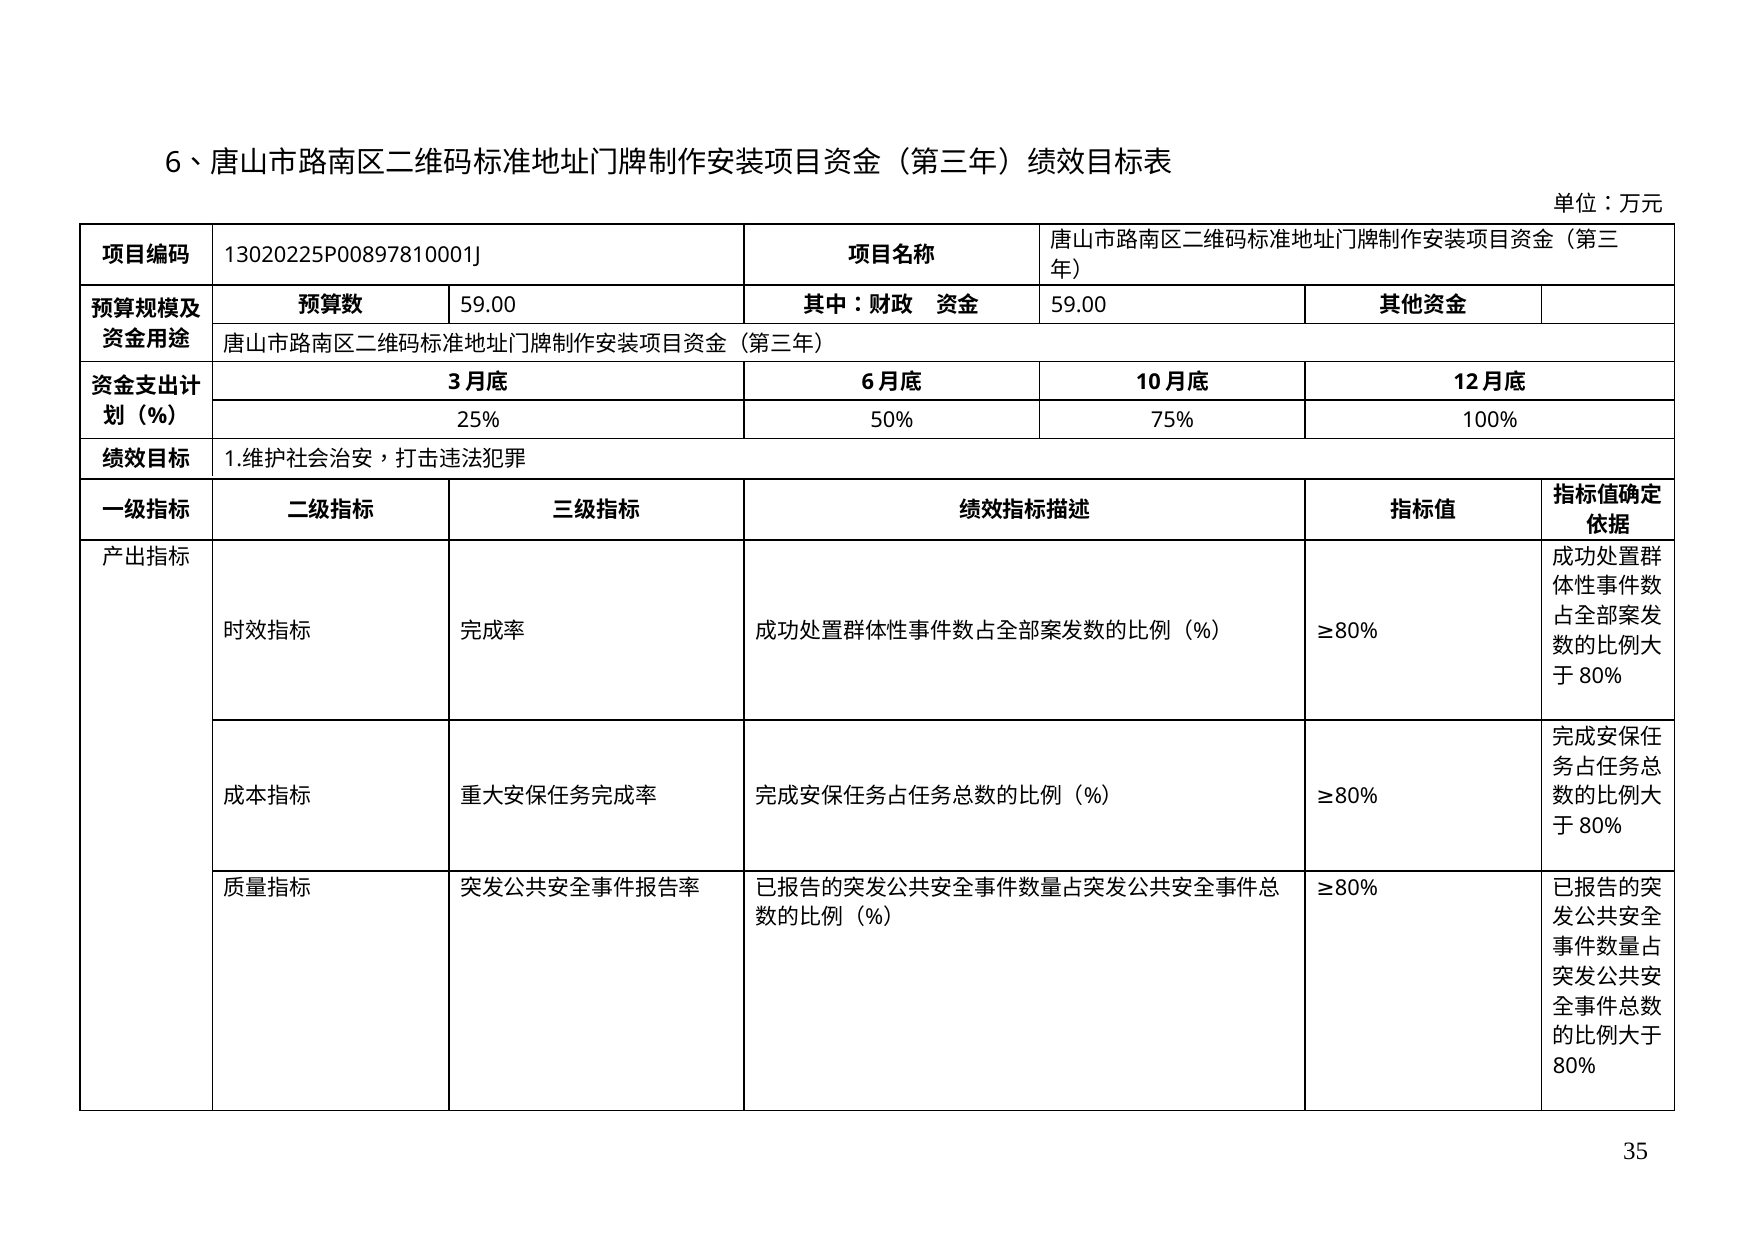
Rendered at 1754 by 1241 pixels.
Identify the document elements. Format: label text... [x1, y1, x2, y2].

table_cell 项目名称 [745, 225, 1039, 284]
table_cell 59.00 [450, 286, 743, 322]
table_cell 资金支出计划（%） [81, 362, 212, 438]
table_cell ≥80% [1306, 872, 1541, 1110]
table_header 一级指标 [81, 480, 212, 539]
table_cell 唐山市路南区二维码标准地址门牌制作安装项目资金（第三年） [1040, 225, 1674, 284]
table_cell 产出指标 [81, 541, 212, 1110]
table_cell 突发公共安全事件报告率 [450, 872, 743, 1110]
table_cell 6月底 [745, 362, 1039, 399]
table_cell 绩效目标 [81, 439, 212, 476]
table_cell 预算规模及资金用途 [81, 286, 212, 361]
table_cell 100% [1306, 401, 1674, 438]
table_cell 其他资金 [1306, 286, 1541, 322]
table_cell 1.维护社会治安，打击违法犯罪 [213, 439, 1674, 476]
table_cell 成功处置群体性事件数占全部案发数的比例（%） [745, 541, 1304, 719]
table_cell 59.00 [1040, 286, 1304, 322]
table_cell 12月底 [1306, 362, 1674, 399]
table_cell 质量指标 [213, 872, 448, 1110]
table_cell 25% [213, 401, 743, 438]
table_cell 已报告的突发公共安全事件数量占突发公共安全事件总数的比例（%） [745, 872, 1304, 1110]
table_cell 13020225P00897810001J [213, 225, 743, 284]
table_header 指标值 [1306, 480, 1541, 539]
table_cell [1542, 286, 1674, 322]
table_cell 唐山市路南区二维码标准地址门牌制作安装项目资金（第三年） [213, 324, 1674, 361]
table_cell ≥80% [1306, 541, 1541, 719]
table_header 三级指标 [450, 480, 743, 539]
table_cell 3月底 [213, 362, 743, 399]
table_cell 完成安保任务占任务总数的比例（%） [745, 721, 1304, 870]
table_cell 10月底 [1040, 362, 1304, 399]
table_cell 完成安保任务占任务总数的比例大于80% [1542, 721, 1674, 870]
table_cell 时效指标 [213, 541, 448, 719]
table_cell 75% [1040, 401, 1304, 438]
table_header 二级指标 [213, 480, 448, 539]
table_header 指标值确定依据 [1542, 480, 1674, 539]
table_cell ≥80% [1306, 721, 1541, 870]
table_header 单位：万元 [81, 183, 1674, 223]
table_cell 已报告的突发公共安全事件数量占突发公共安全事件总数的比例大于80% [1542, 872, 1674, 1110]
table_header 绩效指标描述 [745, 480, 1304, 539]
table_cell 预算数 [213, 286, 448, 322]
table_cell 重大安保任务完成率 [450, 721, 743, 870]
table_cell 成本指标 [213, 721, 448, 870]
table_cell 项目编码 [81, 225, 212, 284]
table_cell 其中：财政 资金 [745, 286, 1039, 322]
table_cell 成功处置群体性事件数占全部案发数的比例大于80% [1542, 541, 1674, 719]
text 6、唐山市路南区二维码标准地址门牌制作安装项目资金（第三年）绩效目标表 [106, 142, 1648, 181]
table_cell 50% [745, 401, 1039, 438]
table_cell 完成率 [450, 541, 743, 719]
